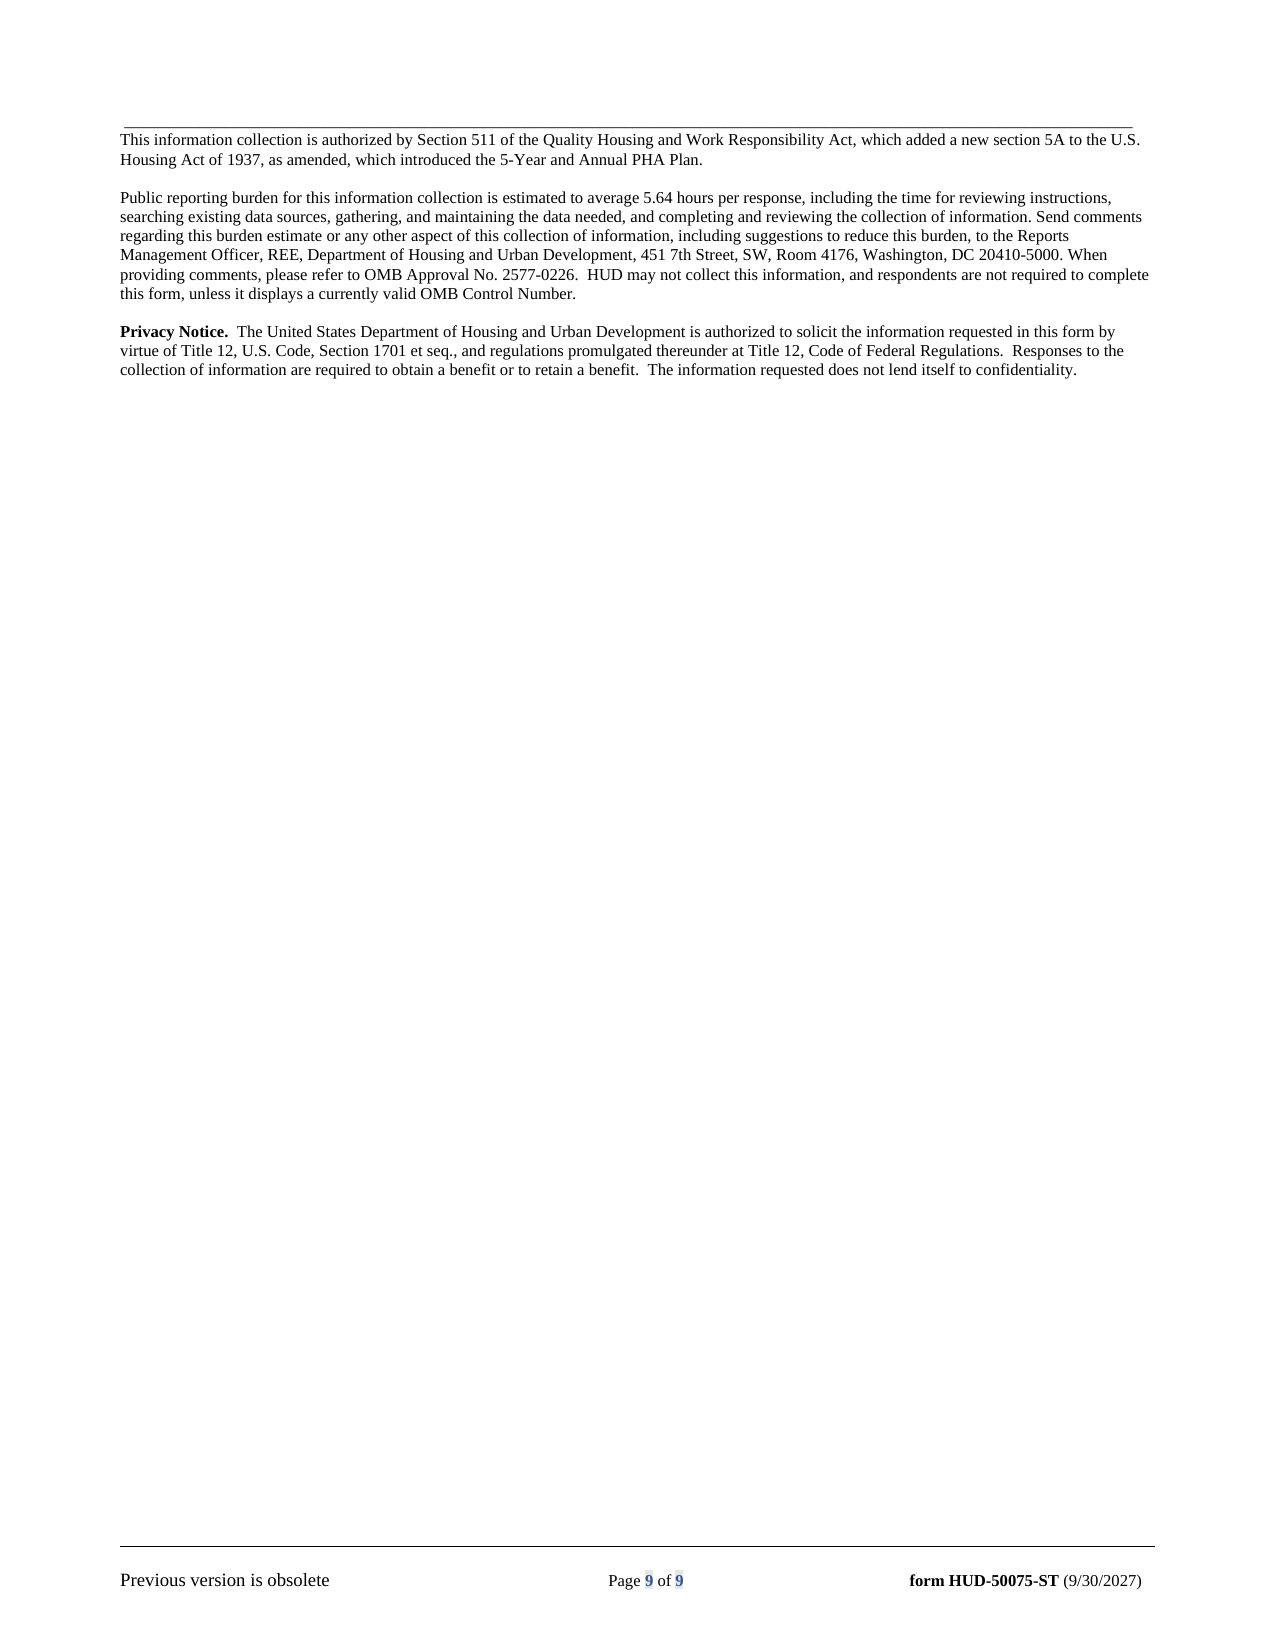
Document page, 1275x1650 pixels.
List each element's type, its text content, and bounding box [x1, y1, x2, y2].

text Privacy Notice. The United States Department of Housing and Urban Development is authorized to solicit the information requested in this form by virtue of Title 12, U.S. Code, Section 1701 et seq., and regulations promulgated thereunder at Title 12, Code of Federal Regulations. Responses to the collection of information are required to obtain a benefit or to retain a benefit. The information requested does not lend itself to confidentiality. [120, 322, 1155, 379]
text _________________________________________________________________________________________________________________________ [120, 111, 1155, 130]
text Public reporting burden for this information collection is estimated to average 5.64 hours per response, including the time for reviewing instructions, searching existing data sources, gathering, and maintaining the data needed, and completing and reviewing the collection of information. Send comments regarding this burden estimate or any other aspect of this collection of information, including suggestions to reduce this burden, to the Reports Management Officer, REE, Department of Housing and Urban Development, 451 7th Street, SW, Room 4176, Washington, DC 20410-5000. When providing comments, please refer to OMB Approval No. 2577-0226. HUD may not collect this information, and respondents are not required to complete this form, unless it displays a currently valid OMB Control Number. [120, 188, 1155, 303]
text This information collection is authorized by Section 511 of the Quality Housing and Work Responsibility Act, which added a new section 5A to the U.S. Housing Act of 1937, as amended, which introduced the 5-Year and Annual PHA Plan. [120, 130, 1155, 168]
